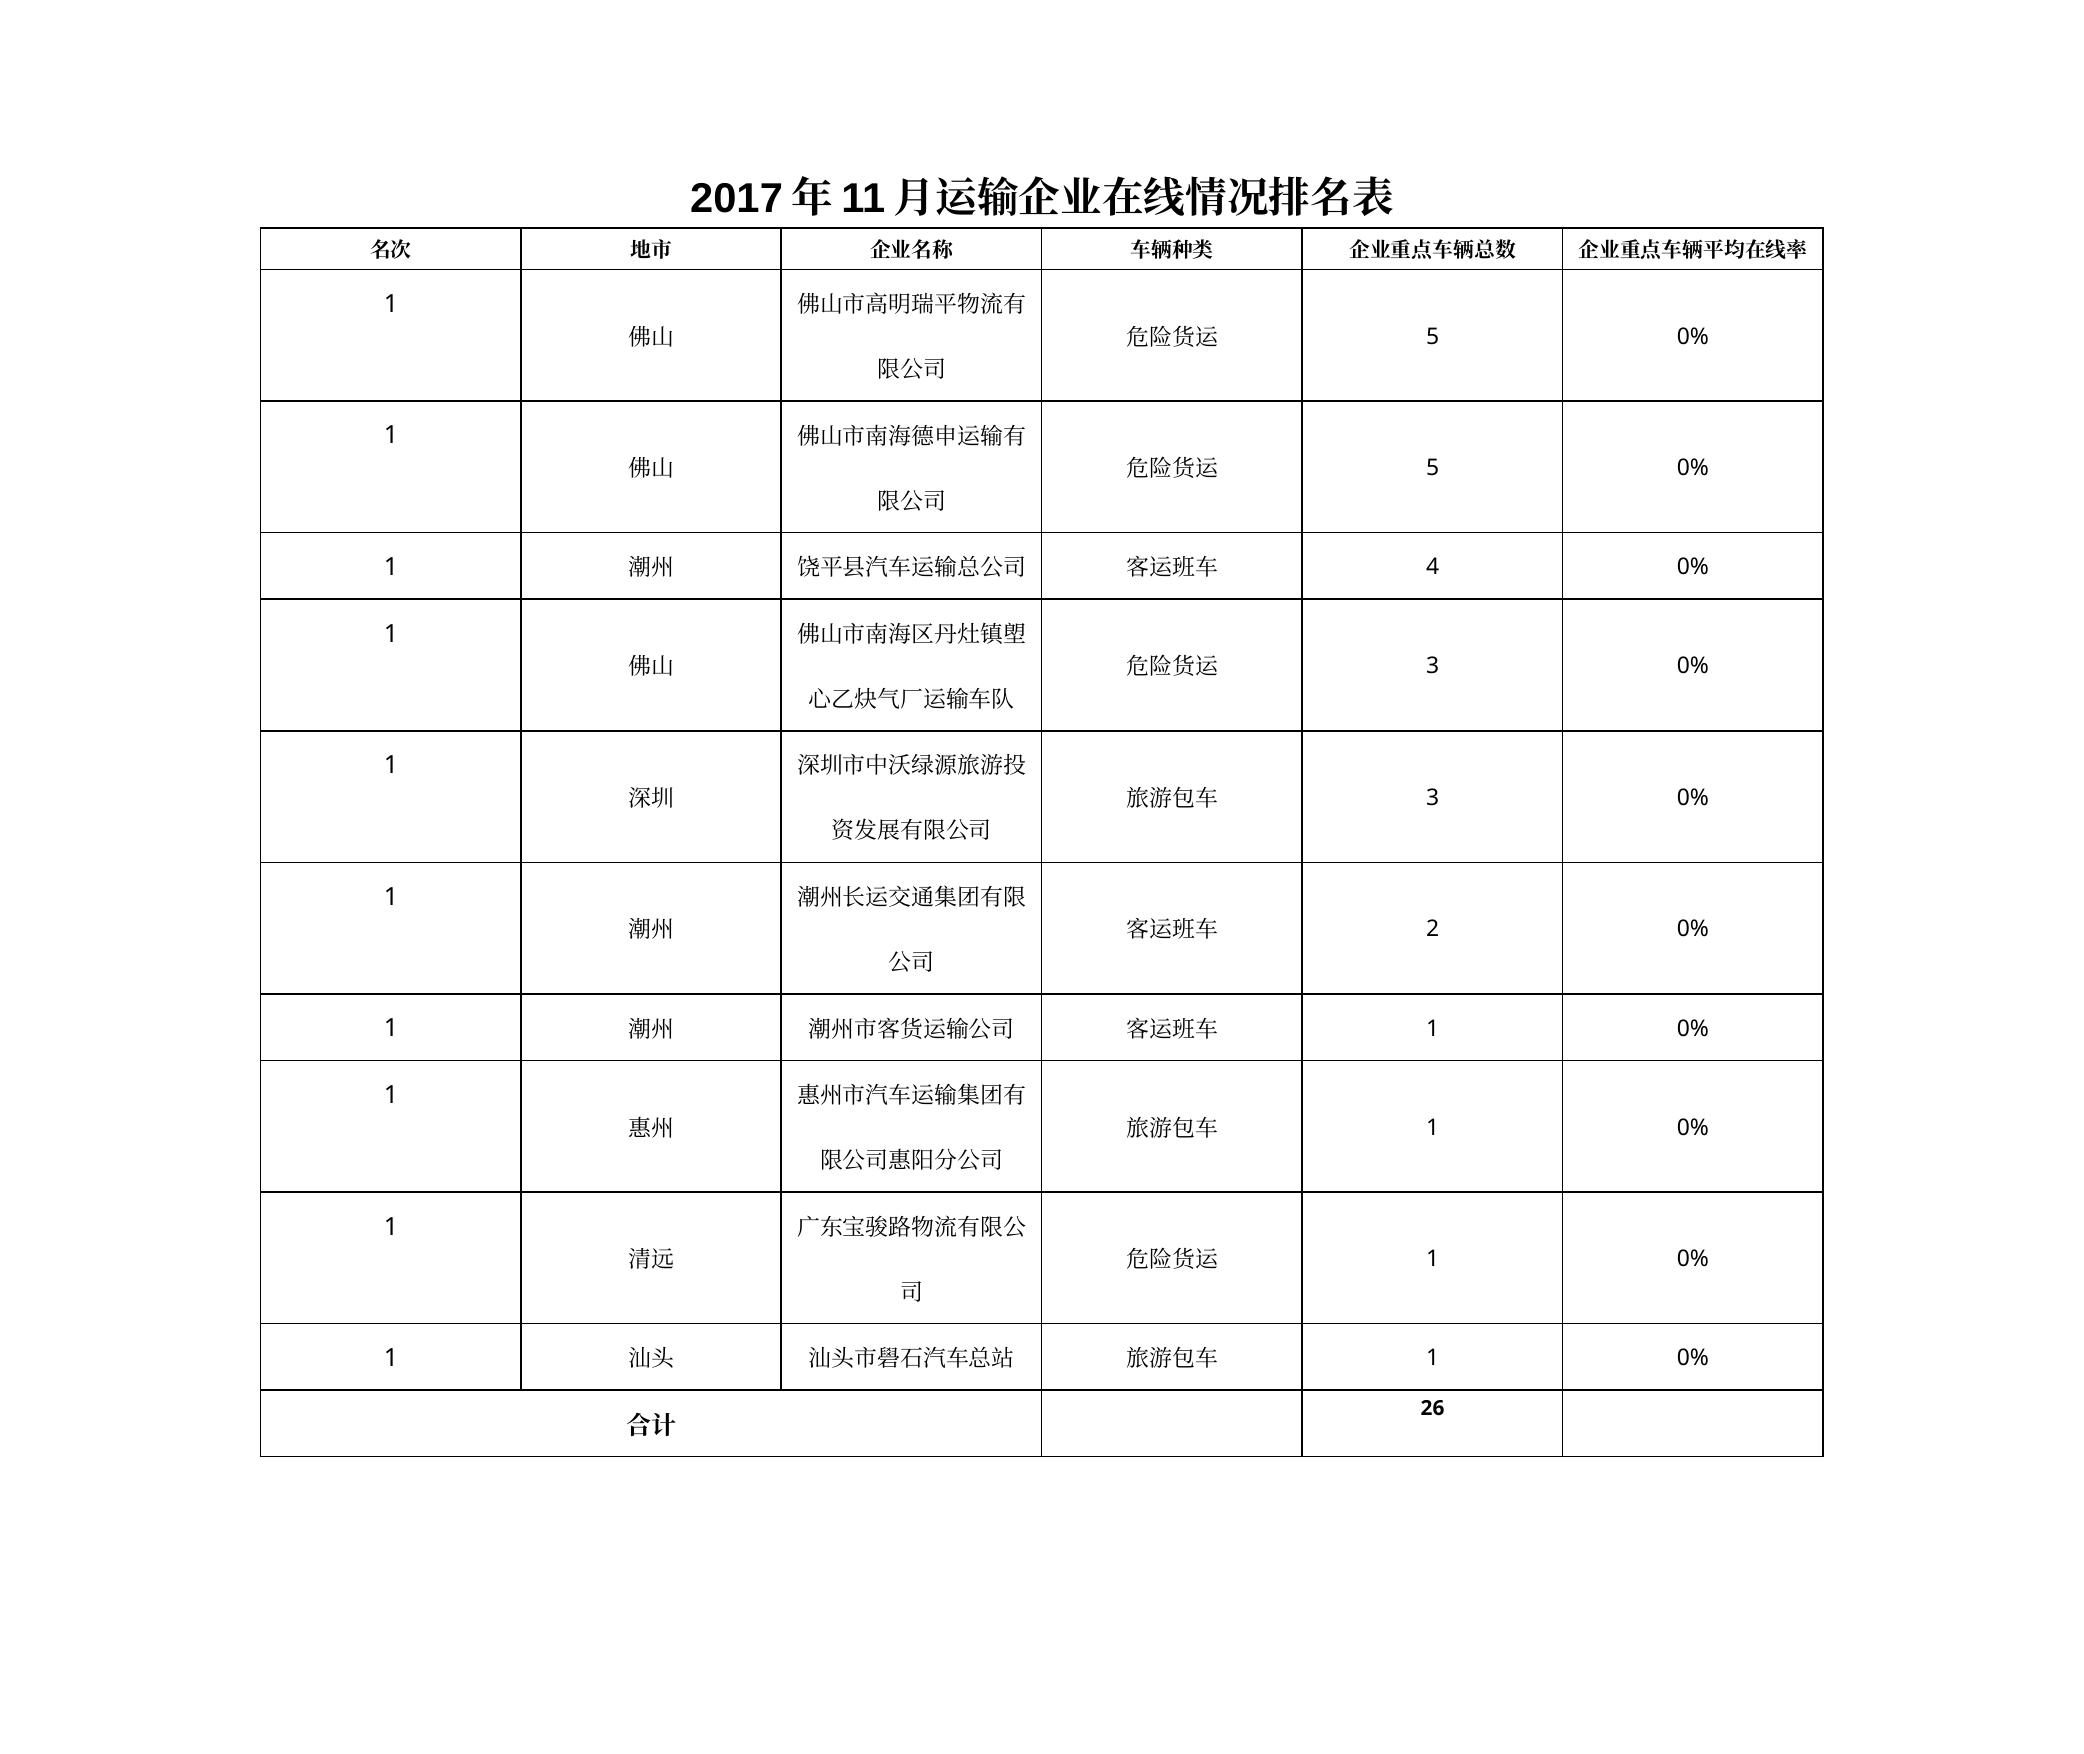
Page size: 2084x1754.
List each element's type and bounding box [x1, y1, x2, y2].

table_cell [1042, 1061, 1301, 1191]
table_cell [1563, 270, 1822, 400]
table_cell [782, 600, 1041, 730]
table_cell [1303, 863, 1562, 993]
table_cell [1042, 533, 1301, 598]
table_cell [522, 1324, 780, 1389]
table_cell [782, 402, 1041, 532]
table_cell [782, 732, 1041, 861]
table_cell [261, 1061, 520, 1191]
table_cell [522, 1193, 780, 1323]
table_cell [1042, 402, 1301, 532]
table_cell [522, 270, 780, 400]
table_cell [1563, 533, 1822, 598]
table_cell [522, 1061, 780, 1191]
table_header [522, 229, 780, 269]
table_cell [782, 270, 1041, 400]
table_header [1303, 229, 1562, 269]
table_cell [782, 1193, 1041, 1323]
table_cell [1303, 1193, 1562, 1323]
table_cell [1303, 1324, 1562, 1389]
table_cell [1303, 1061, 1562, 1191]
table_cell [261, 863, 520, 993]
table_cell [1303, 995, 1562, 1059]
table_header [1563, 229, 1822, 269]
table_cell [1303, 402, 1562, 532]
table_header [261, 229, 520, 269]
table_cell [1563, 1391, 1822, 1456]
table_cell [1563, 1324, 1822, 1389]
table_cell [261, 1324, 520, 1389]
table_cell [522, 402, 780, 532]
table_cell [1303, 533, 1562, 598]
table_cell [261, 270, 520, 400]
table_cell [1303, 1391, 1562, 1456]
table_header [1042, 229, 1301, 269]
table_cell [1042, 270, 1301, 400]
table_cell [522, 732, 780, 861]
table_cell [1303, 732, 1562, 861]
table_cell [522, 863, 780, 993]
table_cell [261, 1193, 520, 1323]
table_cell [522, 995, 780, 1059]
table_cell [1042, 600, 1301, 730]
table_cell [782, 995, 1041, 1059]
table_cell [1563, 863, 1822, 993]
table_cell [261, 600, 520, 730]
table_cell [1563, 402, 1822, 532]
table_cell [261, 402, 520, 532]
table_cell [782, 863, 1041, 993]
table_cell [1042, 732, 1301, 861]
table_cell [1563, 600, 1822, 730]
table_cell [261, 732, 520, 861]
table_cell [1303, 600, 1562, 730]
table_cell [261, 533, 520, 598]
table_cell [261, 995, 520, 1059]
table_cell [1563, 1061, 1822, 1191]
table_cell [1042, 1391, 1301, 1456]
table_cell [1042, 863, 1301, 993]
table_cell [261, 1391, 1041, 1456]
table_cell [782, 1061, 1041, 1191]
table_cell [1303, 270, 1562, 400]
table_cell [522, 600, 780, 730]
table_cell [1563, 995, 1822, 1059]
table_cell [782, 1324, 1041, 1389]
table_cell [1563, 1193, 1822, 1323]
table_header [782, 229, 1041, 269]
table_cell [522, 533, 780, 598]
table_cell [1563, 732, 1822, 861]
table_cell [1042, 1324, 1301, 1389]
table_cell [782, 533, 1041, 598]
table_cell [1042, 1193, 1301, 1323]
table_cell [1042, 995, 1301, 1059]
